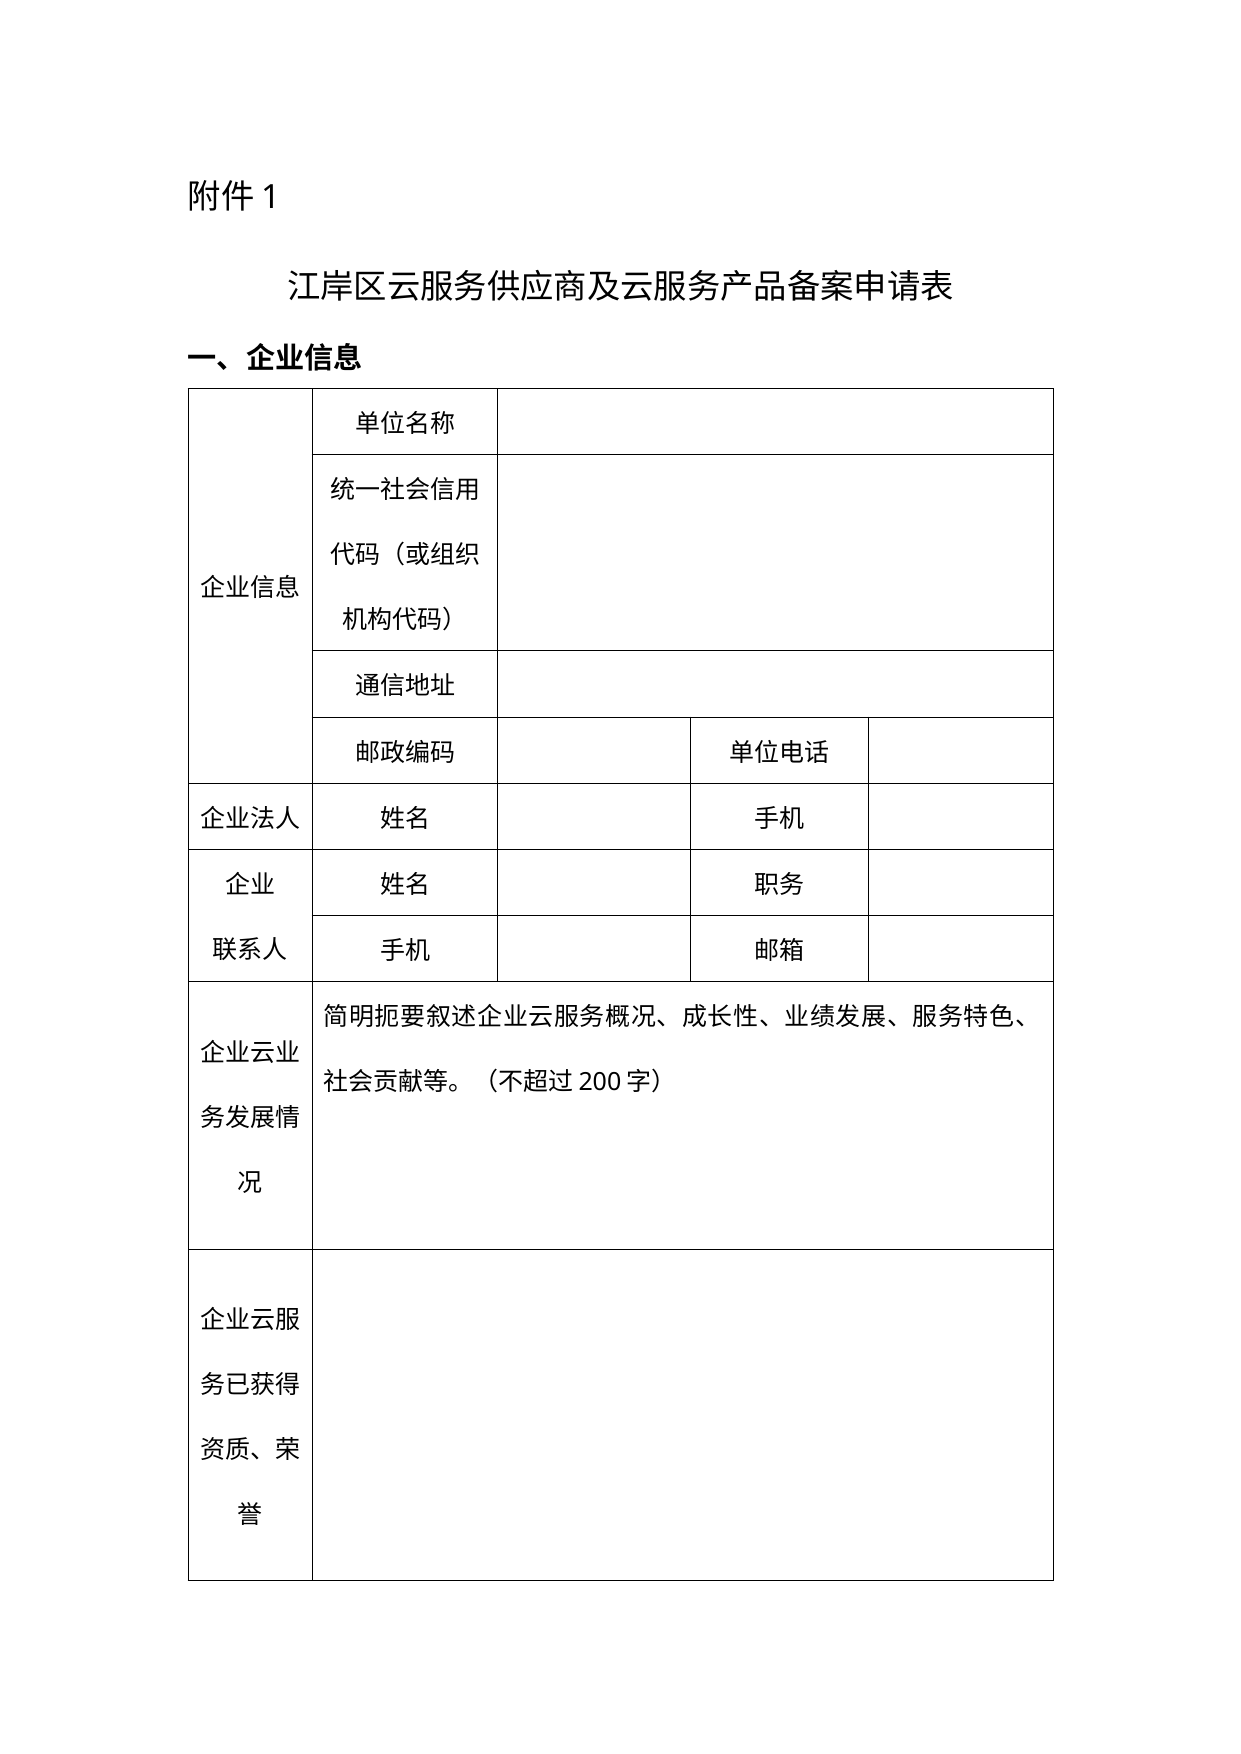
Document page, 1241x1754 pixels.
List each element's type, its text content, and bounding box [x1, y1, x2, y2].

text 附件1 [187, 162, 1053, 227]
table_cell [498, 718, 690, 783]
table_cell 姓名 [313, 784, 497, 849]
table_cell 简明扼要叙述企业云服务概况、成长性、业绩发展、服务特色、社会贡献等。（不超过200字） [313, 982, 1053, 1249]
table_cell 统一社会信用代码（或组织机构代码） [313, 455, 497, 650]
table_cell [869, 784, 1053, 849]
table_cell 单位电话 [691, 718, 868, 783]
table_cell [498, 784, 690, 849]
table_cell [498, 651, 1053, 717]
table_cell 邮政编码 [313, 718, 497, 783]
title 江岸区云服务供应商及云服务产品备案申请表 [187, 252, 1053, 317]
table_cell 通信地址 [313, 651, 497, 717]
table_cell [869, 916, 1053, 981]
table_cell [313, 1250, 1053, 1579]
table_cell 姓名 [313, 850, 497, 915]
text 一、企业信息 [187, 323, 1053, 388]
table_cell 手机 [691, 784, 868, 849]
table_header 企业信息 [189, 389, 312, 783]
table_cell 企业法人 [189, 784, 312, 849]
table_cell [869, 850, 1053, 915]
table_cell [869, 718, 1053, 783]
table_cell 企业 联系人 [189, 850, 312, 981]
table_header [498, 389, 1053, 454]
table_cell 职务 [691, 850, 868, 915]
table_cell [498, 850, 690, 915]
table_cell 邮箱 [691, 916, 868, 981]
table_cell 手机 [313, 916, 497, 981]
table_cell 企业云服务已获得资质、荣誉 [189, 1250, 312, 1579]
table_cell [498, 455, 1053, 650]
table_cell 企业云业务发展情况 [189, 982, 312, 1249]
table_cell [498, 916, 690, 981]
table_header 单位名称 [313, 389, 497, 454]
